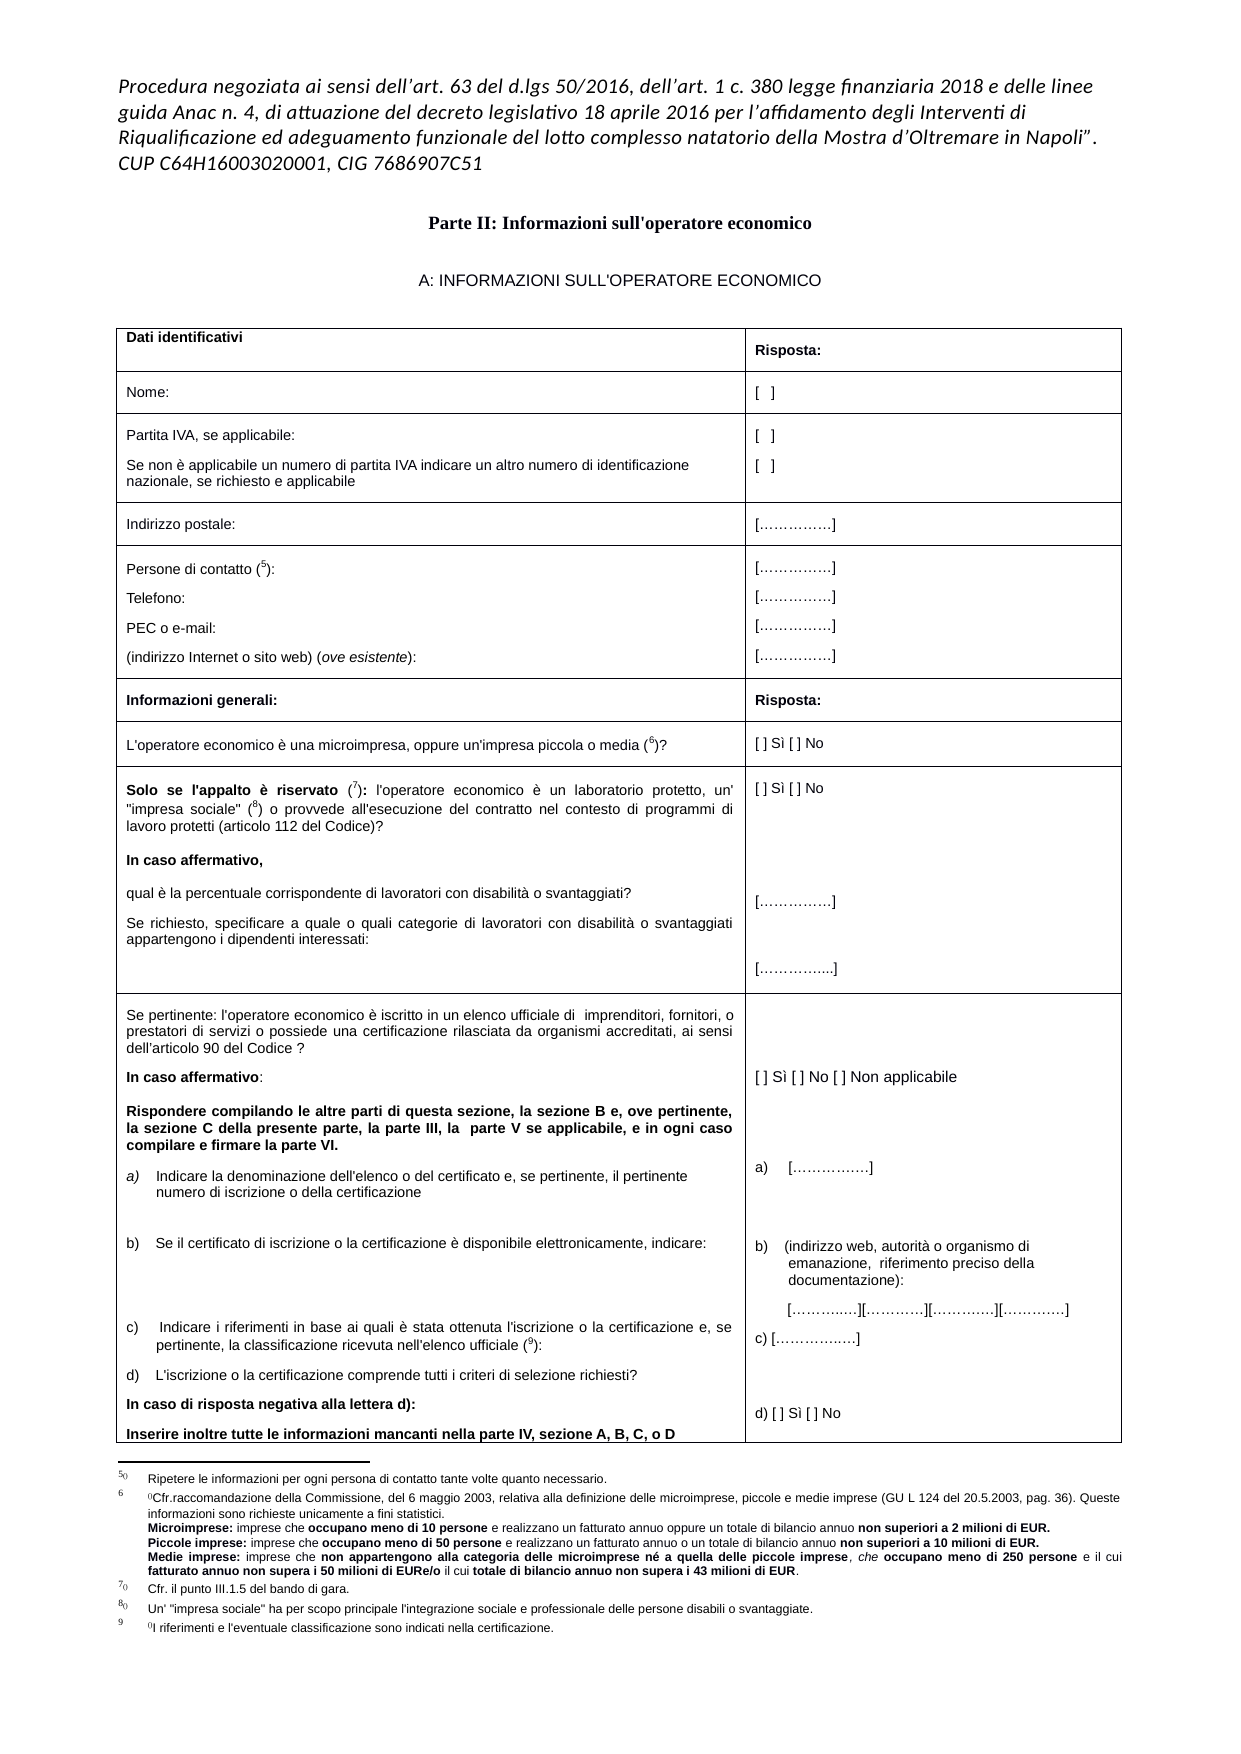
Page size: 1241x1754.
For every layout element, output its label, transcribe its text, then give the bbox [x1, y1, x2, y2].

table_cell [ ] Sì [ ] No [746, 722, 1121, 766]
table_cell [117, 994, 745, 1442]
table_cell [ ] [ ] [746, 414, 1121, 502]
table_cell Nome: [117, 372, 745, 413]
table_cell Solo se l'appalto è riservato (): l'operatore economico è un laboratorio protetto, un' "impresa sociale" () o provvede all'esecuzione del contratto nel contesto di programmi di lavoro protetti (articolo 112 del Codice)? In caso affermativo, qual è la percentuale corrispondente di lavoratori con disabilità o svantaggiati? Se richiesto, specificare a quale o quali categorie di lavoratori con disabilità o svantaggiati appartengono i dipendenti interessati: [117, 767, 745, 993]
table_cell Persone di contatto (): Telefono: PEC o e-mail: (indirizzo Internet o sito web) (ove esistente): [117, 546, 745, 678]
table_cell [ ] [746, 372, 1121, 413]
table_cell [ ] Sì [ ] No [……………] […………....] [746, 767, 1121, 993]
table_cell Informazioni generali: [117, 679, 745, 721]
table_cell Indirizzo postale: [117, 503, 745, 545]
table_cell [746, 994, 1121, 1442]
table_cell Partita IVA, se applicabile: Se non è applicabile un numero di partita IVA indicare un altro numero di identificazione nazionale, se richiesto e applicabile [117, 414, 745, 502]
title A: Informazioni sull'operatore economico [118, 271, 1122, 290]
table_header Dati identificativi [117, 329, 745, 371]
table_cell [……………] [……………] [……………] [……………] [746, 546, 1121, 678]
table_cell Risposta: [746, 679, 1121, 721]
table_cell [……………] [746, 503, 1121, 545]
table_header Risposta: [746, 329, 1121, 371]
table_cell L'operatore economico è una microimpresa, oppure un'impresa piccola o media ()? [117, 722, 745, 766]
title Parte II: Informazioni sull'operatore economico [118, 212, 1122, 233]
